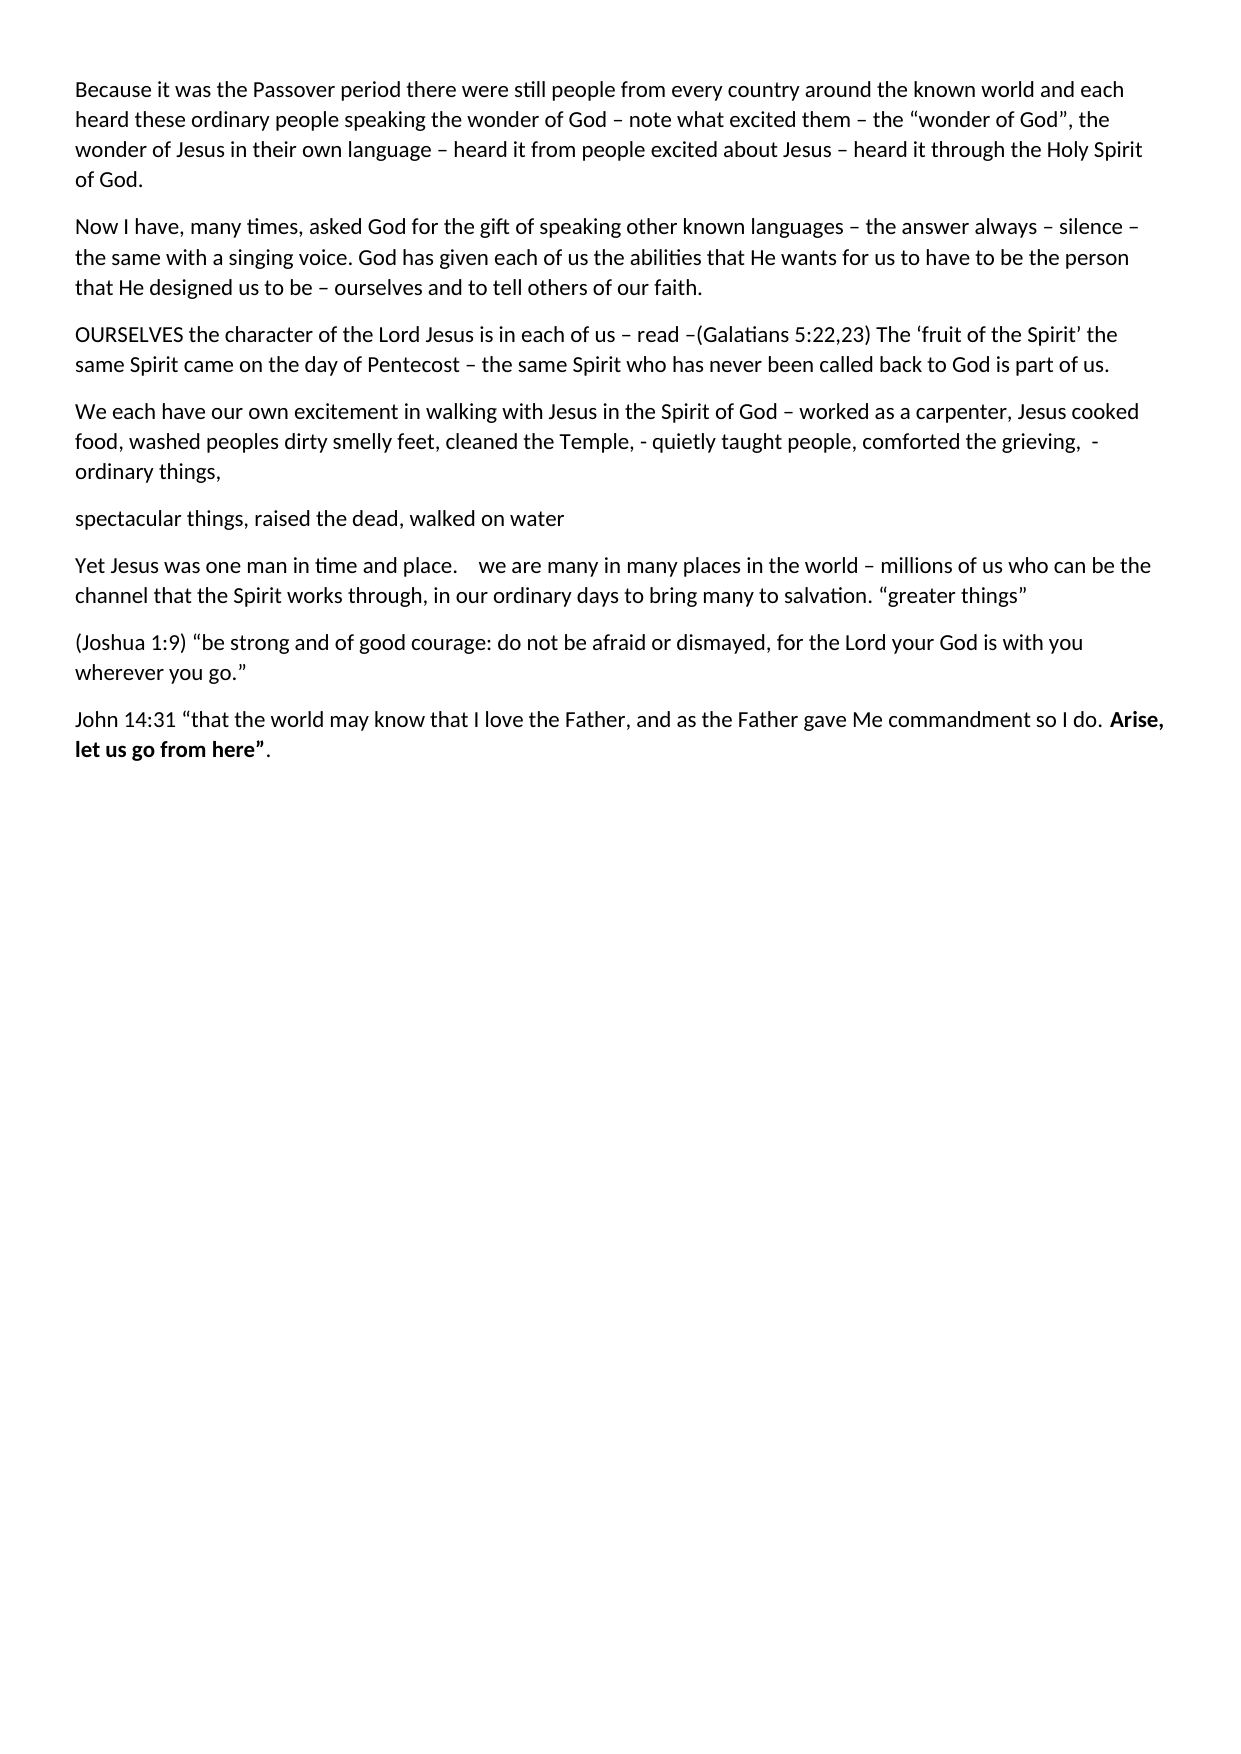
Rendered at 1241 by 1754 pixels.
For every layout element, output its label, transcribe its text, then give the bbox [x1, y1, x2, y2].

text OURSELVES the character of the Lord Jesus is in each of us – read –(Galatians 5:22,23) The ‘fruit of the Spirit’ the same Spirit came on the day of Pentecost – the same Spirit who has never been called back to God is part of us. [75, 320, 1165, 378]
text (Joshua 1:9) “be strong and of good courage: do not be afraid or dismayed, for the Lord your God is with you wherever you go.” [75, 628, 1165, 686]
text spectacular things, raised the dead, walked on water [75, 504, 1165, 532]
text Now I have, many times, asked God for the gift of speaking other known languages – the answer always – silence – the same with a singing voice. God has given each of us the abilities that He wants for us to have to be the person that He designed us to be – ourselves and to tell others of our faith. [75, 212, 1165, 301]
text John 14:31 “that the world may know that I love the Father, and as the Father gave Me commandment so I do. Arise, let us go from here”. [75, 705, 1165, 763]
text Yet Jesus was one man in time and place. we are many in many places in the world – millions of us who can be the channel that the Spirit works through, in our ordinary days to bring many to salvation. “greater things” [75, 551, 1165, 609]
text Because it was the Passover period there were still people from every country around the known world and each heard these ordinary people speaking the wonder of God – note what excited them – the “wonder of God”, the wonder of Jesus in their own language – heard it from people excited about Jesus – heard it through the Holy Spirit of God. [75, 75, 1165, 194]
text We each have our own excitement in walking with Jesus in the Spirit of God – worked as a carpenter, Jesus cooked food, washed peoples dirty smelly feet, cleaned the Temple, - quietly taught people, comforted the grieving, - ordinary things, [75, 397, 1165, 485]
